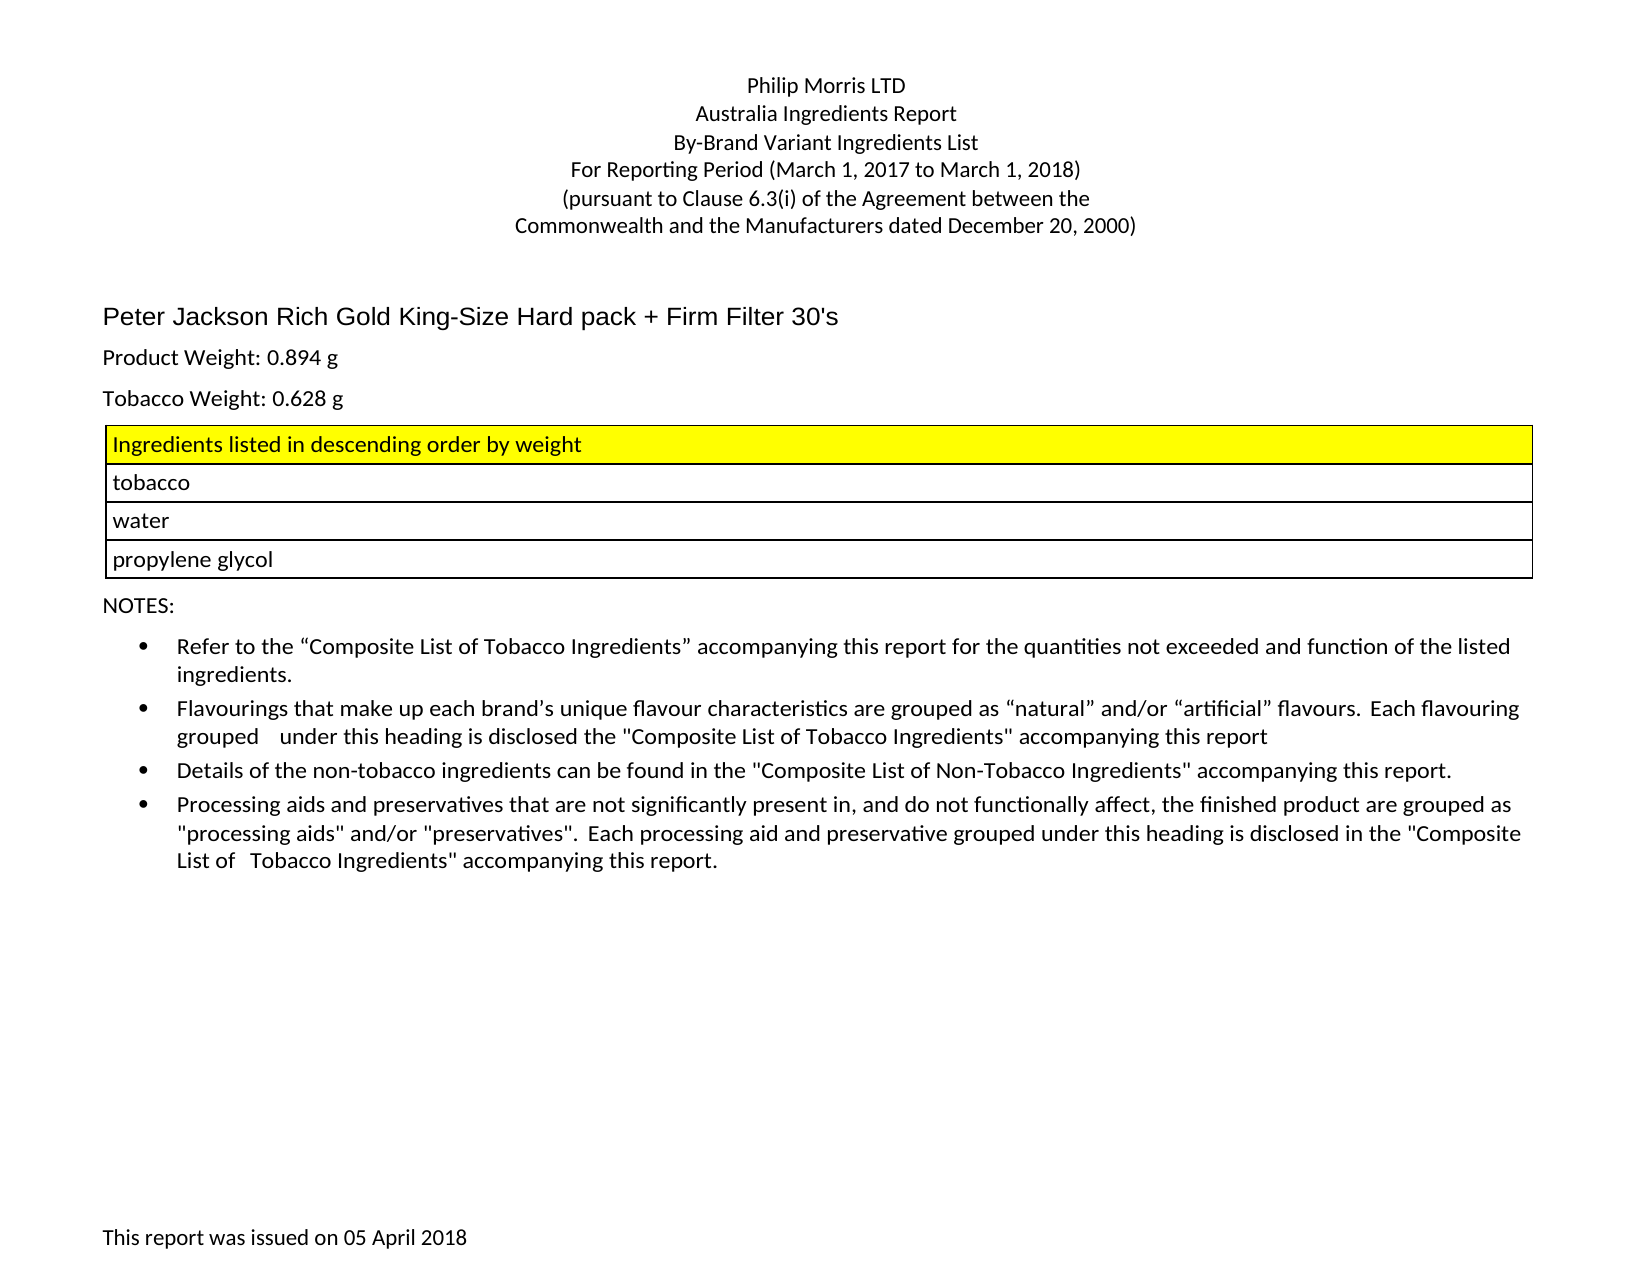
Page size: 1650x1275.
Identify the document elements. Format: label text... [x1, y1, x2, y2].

list Details of the non-tobacco ingredients can be found in the "Composite List of Non-Tobacco Ingredients" accompanying this report. [139, 756, 1550, 784]
list Processing aids and preservatives that are not significantly present in, and do not functionally affect, the finished product are grouped as "processing aids" and/or "preservatives". Each processing aid and preservative grouped under this heading is disclosed in the "Composite List of Tobacco Ingredients" accompanying this report. [139, 791, 1550, 875]
table_header Ingredients listed in descending order by weight [107, 426, 1532, 463]
subtitle Peter Jackson Rich Gold King-Size Hard pack + Firm Filter 30's [102, 302, 1550, 331]
list Flavourings that make up each brand’s unique flavour characteristics are grouped as “natural” and/or “artificial” flavours. Each flavouring grouped under this heading is disclosed the "Composite List of Tobacco Ingredients" accompanying this report [139, 694, 1550, 750]
text Tobacco Weight: 0.628 g [102, 384, 1550, 412]
text NOTES: [102, 591, 1550, 619]
text Product Weight: 0.894 g [102, 343, 1550, 371]
table_cell tobacco [107, 465, 1532, 501]
table_cell water [107, 503, 1532, 539]
list Refer to the “Composite List of Tobacco Ingredients” accompanying this report for the quantities not exceeded and function of the listed ingredients. [139, 632, 1550, 688]
table_cell propylene glycol [107, 541, 1532, 577]
